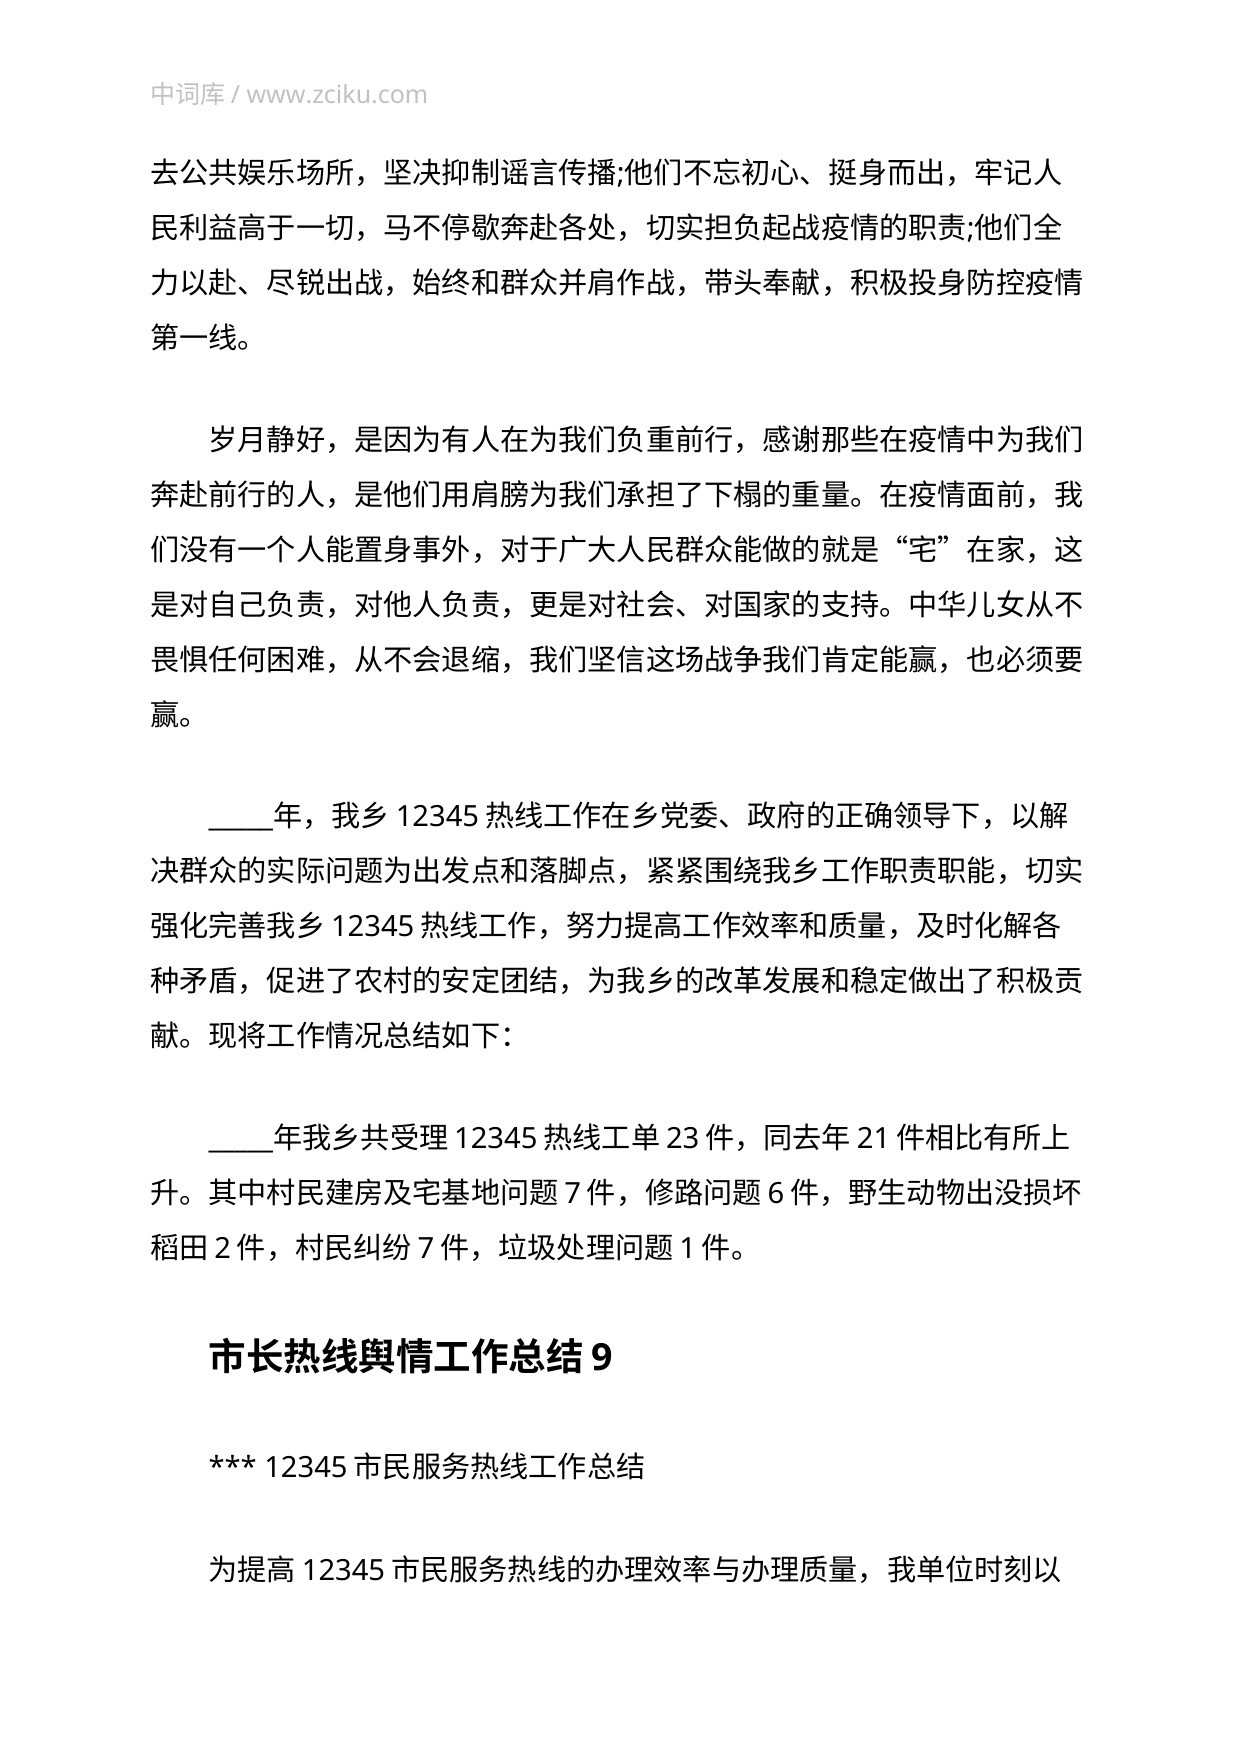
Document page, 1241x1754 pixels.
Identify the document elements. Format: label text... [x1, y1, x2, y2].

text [150, 150, 1090, 357]
text 市长热线舆情工作总结9 [150, 1326, 1090, 1381]
text *** 12345市民服务热线工作总结 [150, 1444, 1090, 1486]
text _____年，我乡12345热线工作在乡党委、政府的正确领导下，以解决群众的实际问题为出发点和落脚点，紧紧围绕我乡工作职责职能，切实强化完善我乡12345热线工作，努力提高工作效率和质量，及时化解各种矛盾，促进了农村的安定团结，为我乡的改革发展和稳定做出了积极贡献。现将工作情况总结如下： [150, 793, 1090, 1055]
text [150, 1546, 1090, 1588]
text 岁月静好，是因为有人在为我们负重前行，感谢那些在疫情中为我们奔赴前行的人，是他们用肩膀为我们承担了下榻的重量。在疫情面前，我们没有一个人能置身事外，对于广大人民群众能做的就是“宅”在家，这是对自己负责，对他人负责，更是对社会、对国家的支持。中华儿女从不畏惧任何困难，从不会退缩，我们坚信这场战争我们肯定能赢，也必须要赢。 [150, 417, 1090, 733]
text _____年我乡共受理12345热线工单23件，同去年21件相比有所上升。其中村民建房及宅基地问题7件，修路问题6件，野生动物出没损坏稻田2件，村民纠纷7件，垃圾处理问题1件。 [150, 1114, 1090, 1267]
